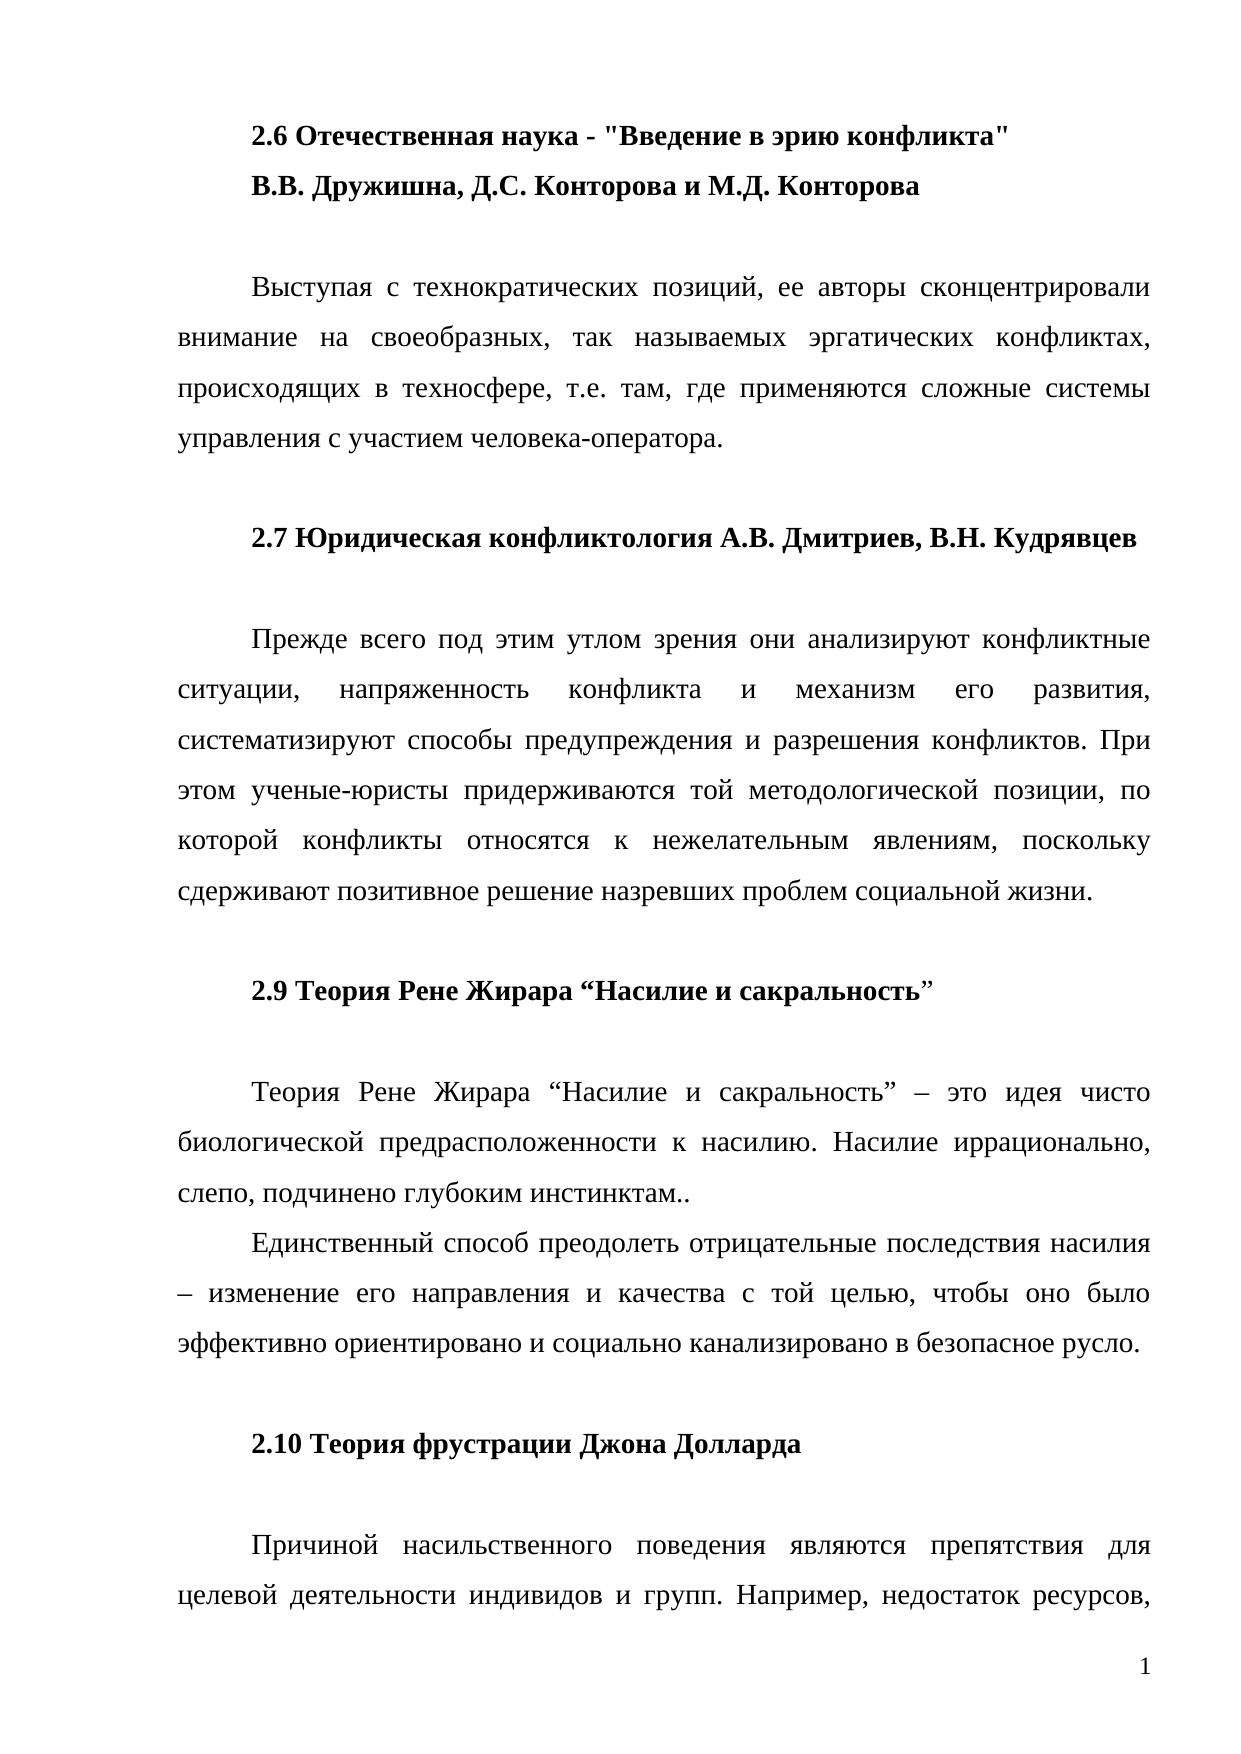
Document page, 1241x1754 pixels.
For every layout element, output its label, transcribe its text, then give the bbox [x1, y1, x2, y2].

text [177, 1527, 1152, 1611]
text Выступая с технократических позиций, ее авторы сконцентрировали внимание на своеобразных, так называемых эргатических конфликтах, происходящих в техносфере, т.е. там, где применяются сложные системы управления с участием человека-оператора. [177, 269, 1152, 453]
text Прежде всего под этим утлом зрения они анализируют конфликтные ситуации, напряженность конфликта и механизм его развития, систематизируют способы предупреждения и разрешения конфликтов. При этом ученые-юристы придерживаются той методологической позиции, по которой конфликты относятся к нежелательным явлениям, поскольку сдерживают позитивное решение назревших проблем социальной жизни. [177, 621, 1152, 906]
text 2.9 Теория Рене Жирара “Насилие и сакральность” [177, 973, 1152, 1007]
text Теория Рене Жирара “Насилие и сакральность” – это идея чисто биологической предрасположенности к насилию. Насилие иррационально, слепо, подчинено глубоким инстинктам.. [177, 1074, 1152, 1208]
text 2.6 Отечественная наука - "Введение в эрию конфликта" [177, 118, 1152, 152]
text В.В. Дружишна, Д.С. Конторова и М.Д. Конторова [177, 168, 1152, 202]
text Единственный способ преодолеть отрицательные последствия насилия – изменение его направления и качества с той целью, чтобы оно было эффективно ориентировано и социально канализировано в безопасное русло. [177, 1225, 1152, 1359]
text 2.10 Теория фрустрации Джона Долларда [177, 1426, 1152, 1460]
text 2.7 Юридическая конфликтология А.В. Дмитриев, В.Н. Кудрявцев [177, 521, 1152, 554]
